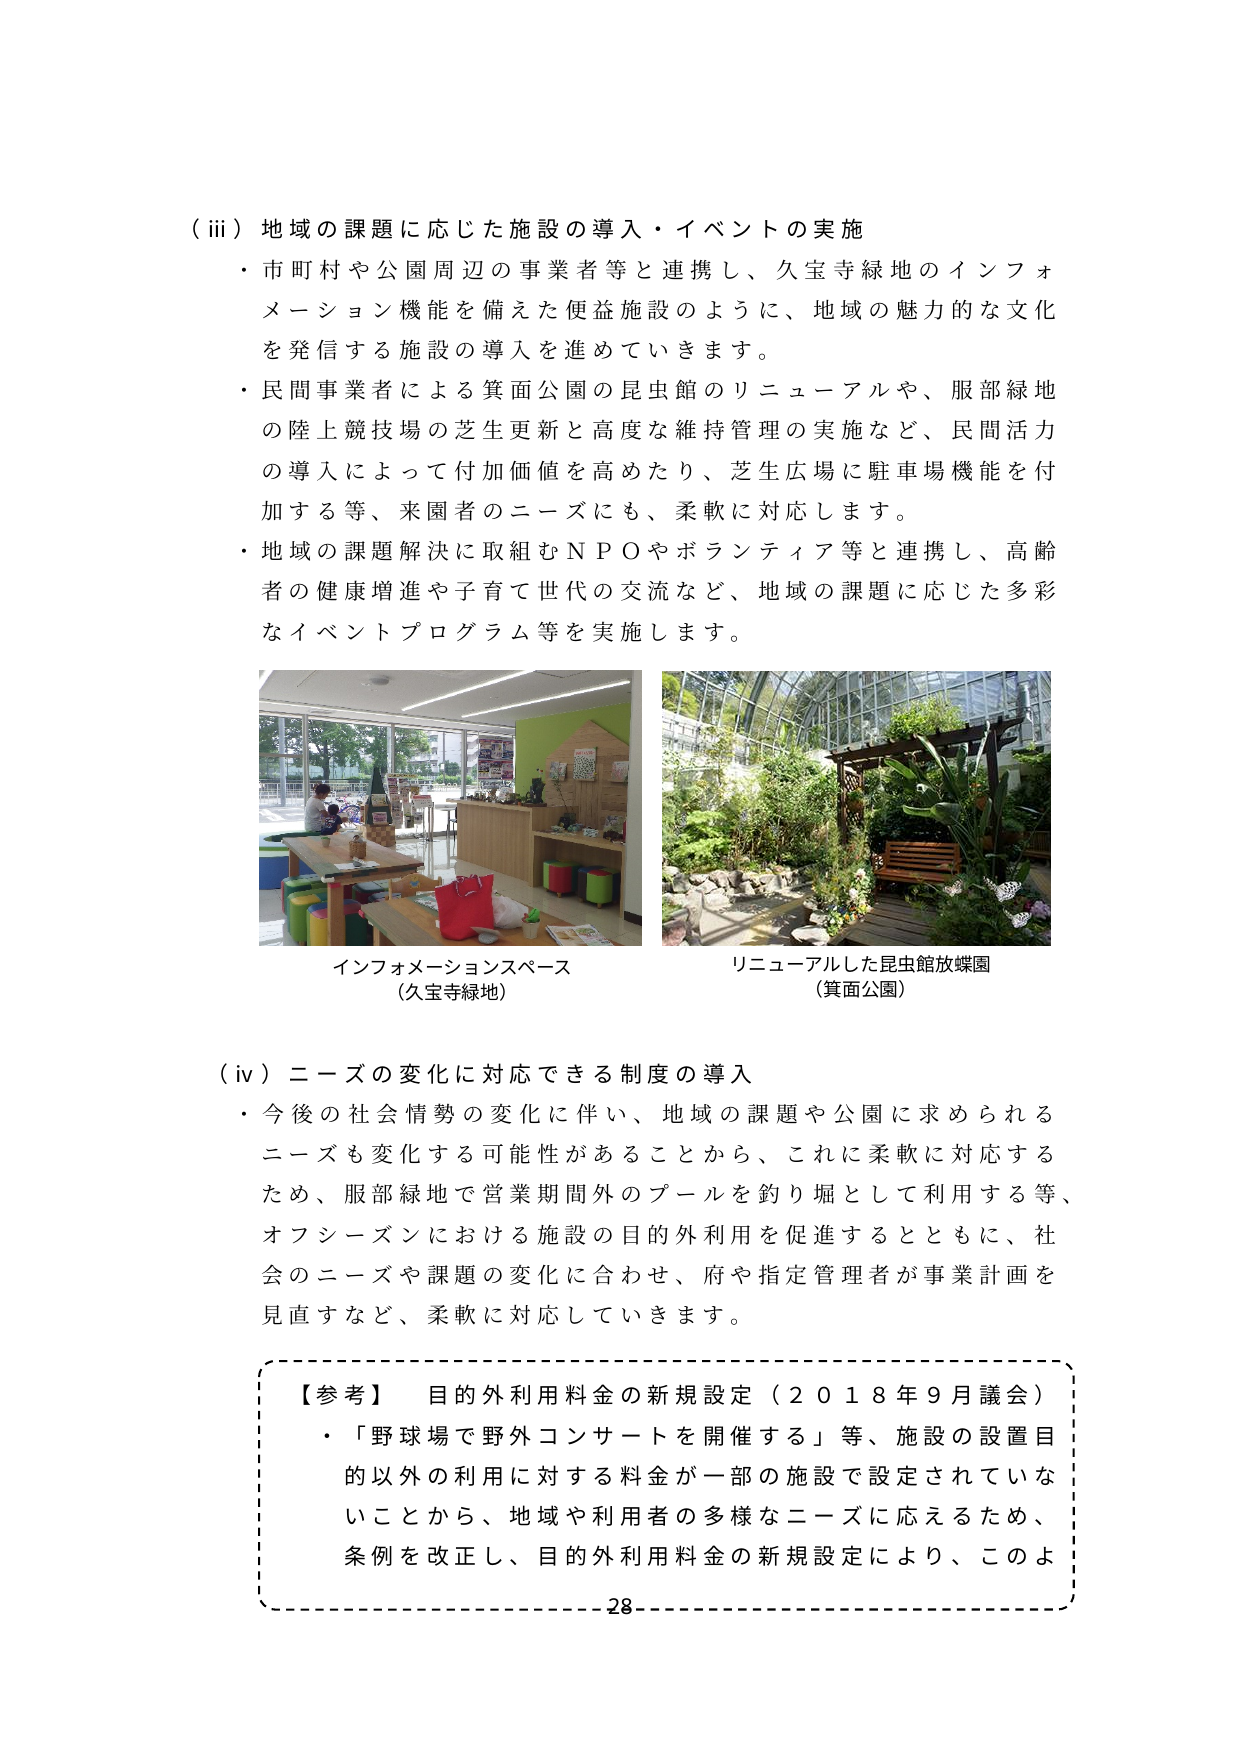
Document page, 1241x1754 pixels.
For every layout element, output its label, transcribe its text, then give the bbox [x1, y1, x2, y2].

picture [662, 671, 1051, 946]
picture [259, 670, 642, 946]
text （ⅳ）ニーズの変化に対応できる制度の導入 [178, 1053, 1062, 1093]
text （ⅲ）地域の課題に応じた施設の導入・イベントの実施 [178, 208, 1062, 248]
text ・民間事業者による箕面公園の昆虫館のリニューアルや、服部緑地の陸上競技場の芝生更新と高度な維持管理の実施など、民間活力の導入によって付加価値を高めたり、芝生広場に駐車場機能を付加する等、来園者のニーズにも、柔軟に対応します。 [231, 369, 1062, 530]
text 【参考】 目的外利用料金の新規設定（２０１８年９月議会） [231, 1374, 1062, 1414]
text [296, 1414, 1062, 1575]
text ・市町村や公園周辺の事業者等と連携し、久宝寺緑地のインフォメーション機能を備えた便益施設のように、地域の魅力的な文化を発信する施設の導入を進めていきます。 [231, 248, 1062, 369]
text ・地域の課題解決に取組むＮＰＯやボランティア等と連携し、高齢者の健康増進や子育て世代の交流など、地域の課題に応じた多彩なイベントプログラム等を実施します。 [231, 530, 1062, 651]
text ・今後の社会情勢の変化に伴い、地域の課題や公園に求められるニーズも変化する可能性があることから、これに柔軟に対応するため、服部緑地で営業期間外のプールを釣り堀として利用する等、オフシーズンにおける施設の目的外利用を促進するとともに、社会のニーズや課題の変化に合わせ、府や指定管理者が事業計画を見直すなど、柔軟に対応していきます。 [231, 1093, 1062, 1334]
